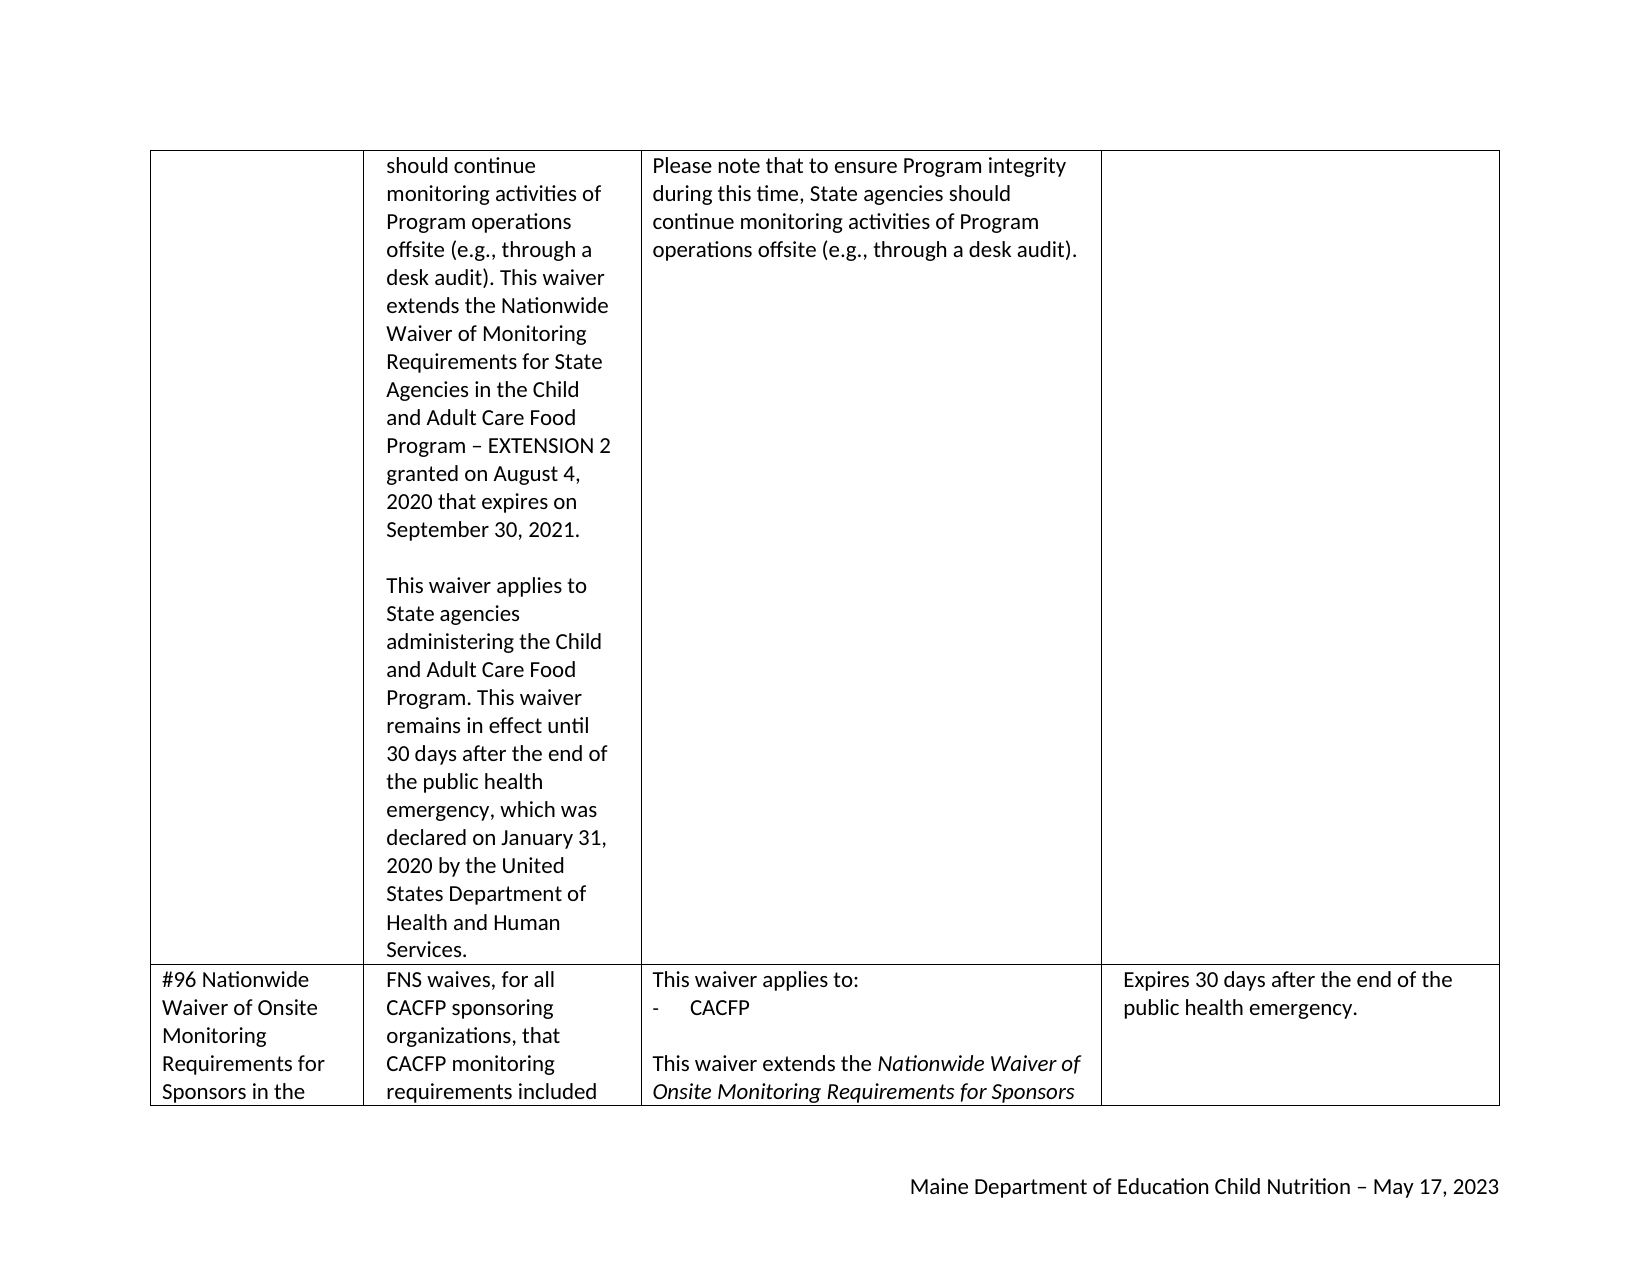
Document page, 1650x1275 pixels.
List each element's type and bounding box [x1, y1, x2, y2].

table_cell [151, 965, 363, 1105]
table_cell [364, 965, 641, 1105]
table_cell [642, 965, 1101, 1105]
table_cell [1102, 965, 1499, 1105]
table_cell [364, 151, 641, 964]
table_cell [642, 151, 1101, 964]
table_cell [151, 151, 363, 964]
table_cell [1102, 151, 1499, 964]
